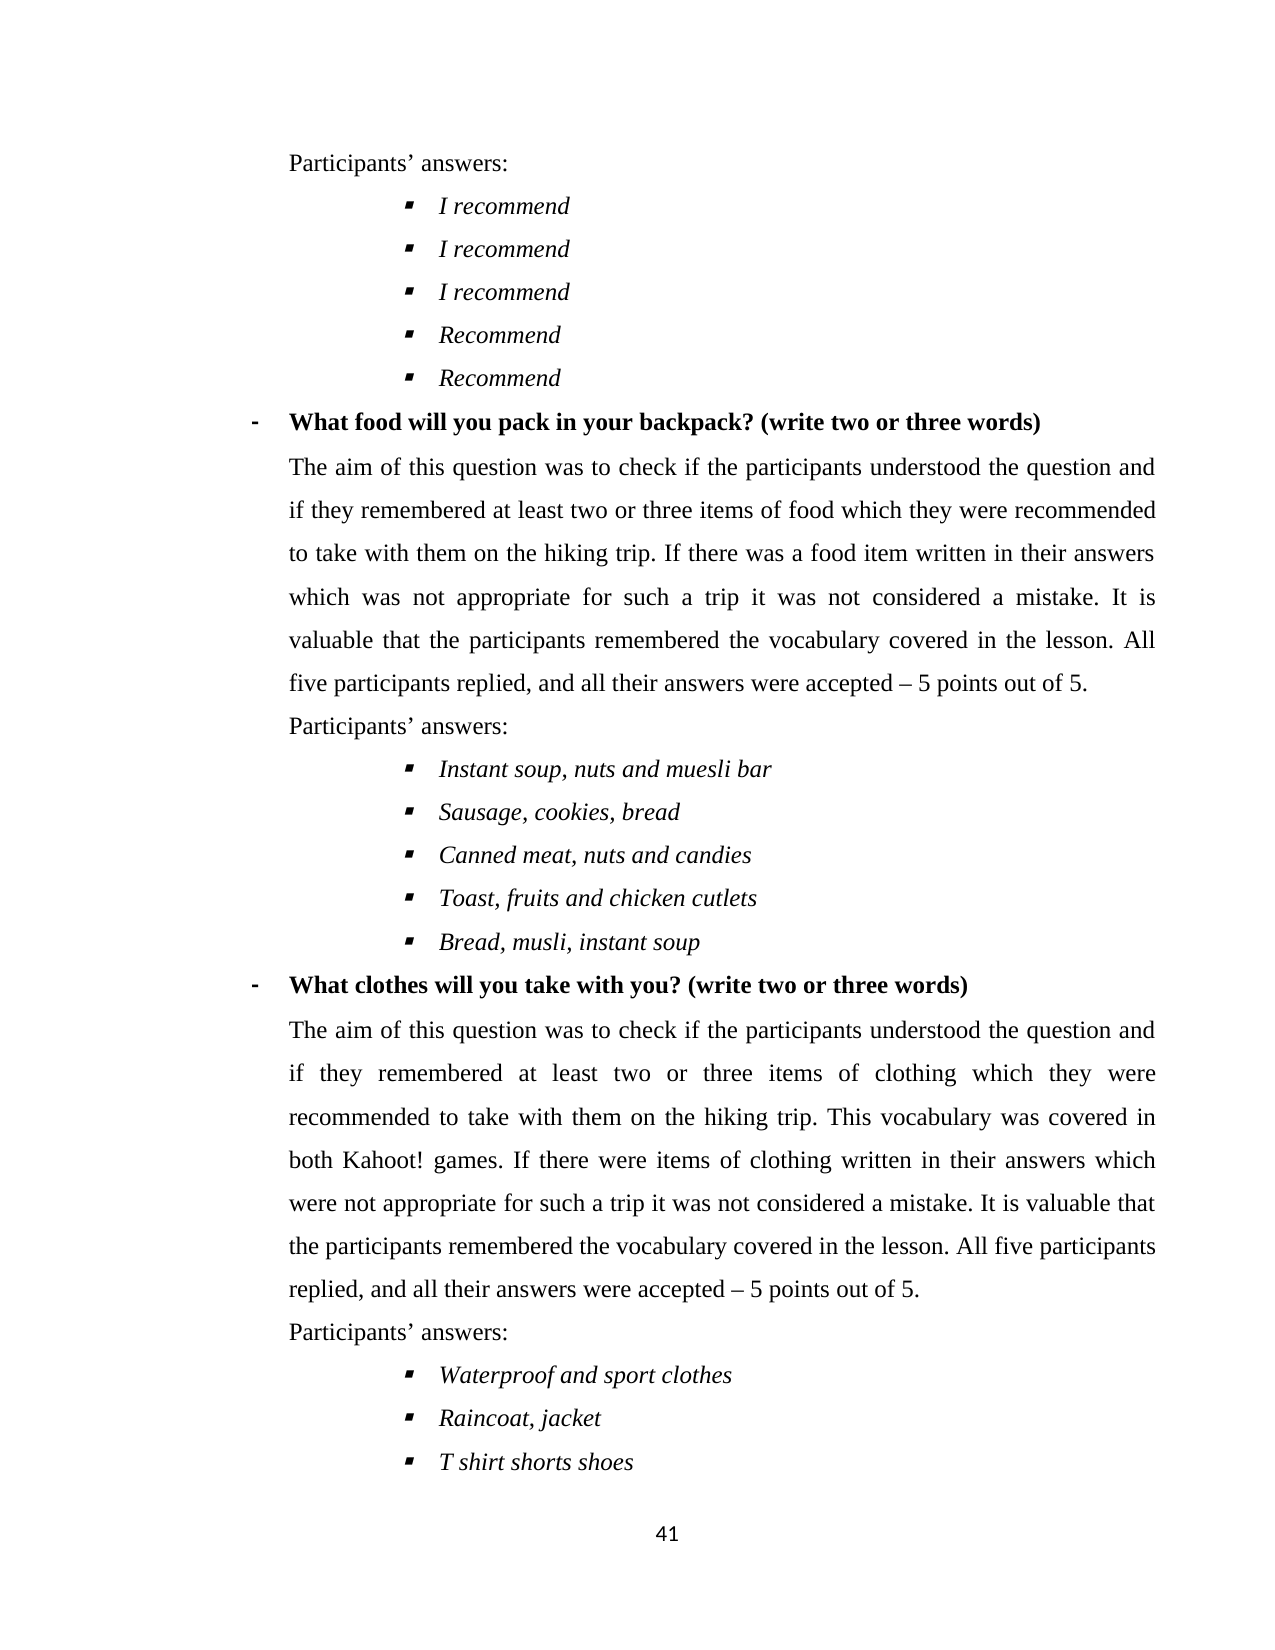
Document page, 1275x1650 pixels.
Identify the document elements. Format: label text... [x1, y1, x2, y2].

list The aim of this question was to check if the participants understood the question and if they remembered at least two or three items of food which they were recommended to take with them on the hiking trip. If there was a food item written in their answers which was not appropriate for such a trip it was not considered a mistake. It is valuable that the participants remembered the vocabulary covered in the lesson. All five participants replied, and all their answers were accepted – 5 points out of 5. [288, 452, 1157, 697]
list Toast, fruits and chicken cutlets [401, 883, 1157, 912]
list Sausage, cookies, bread [401, 797, 1157, 826]
list Canned meat, nuts and candies [401, 840, 1157, 869]
list I recommend [401, 277, 1157, 306]
list What clothes will you take with you? (write two or three words) [251, 970, 1157, 1000]
list Raincoat, jacket [401, 1403, 1157, 1432]
list Participants’ answers: [288, 711, 1157, 740]
list Participants’ answers: [288, 148, 1157, 176]
list The aim of this question was to check if the participants understood the question and if they remembered at least two or three items of clothing which they were recommended to take with them on the hiking trip. This vocabulary was covered in both Kahoot! games. If there were items of clothing written in their answers which were not appropriate for such a trip it was not considered a mistake. It is valuable that the participants remembered the vocabulary covered in the lesson. All five participants replied, and all their answers were accepted – 5 points out of 5. [288, 1015, 1157, 1303]
list Waterproof and sport clothes [401, 1360, 1157, 1389]
list Participants’ answers: [288, 1317, 1157, 1346]
list T shirt shorts shoes [401, 1447, 1157, 1475]
list Recommend [401, 363, 1157, 392]
list Bread, musli, instant soup [401, 927, 1157, 955]
list I recommend [401, 234, 1157, 263]
list I recommend [401, 191, 1157, 219]
list Instant soup, nuts and muesli bar [401, 754, 1157, 783]
list What food will you pack in your backpack? (write two or three words) [251, 406, 1157, 437]
list Recommend [401, 320, 1157, 349]
